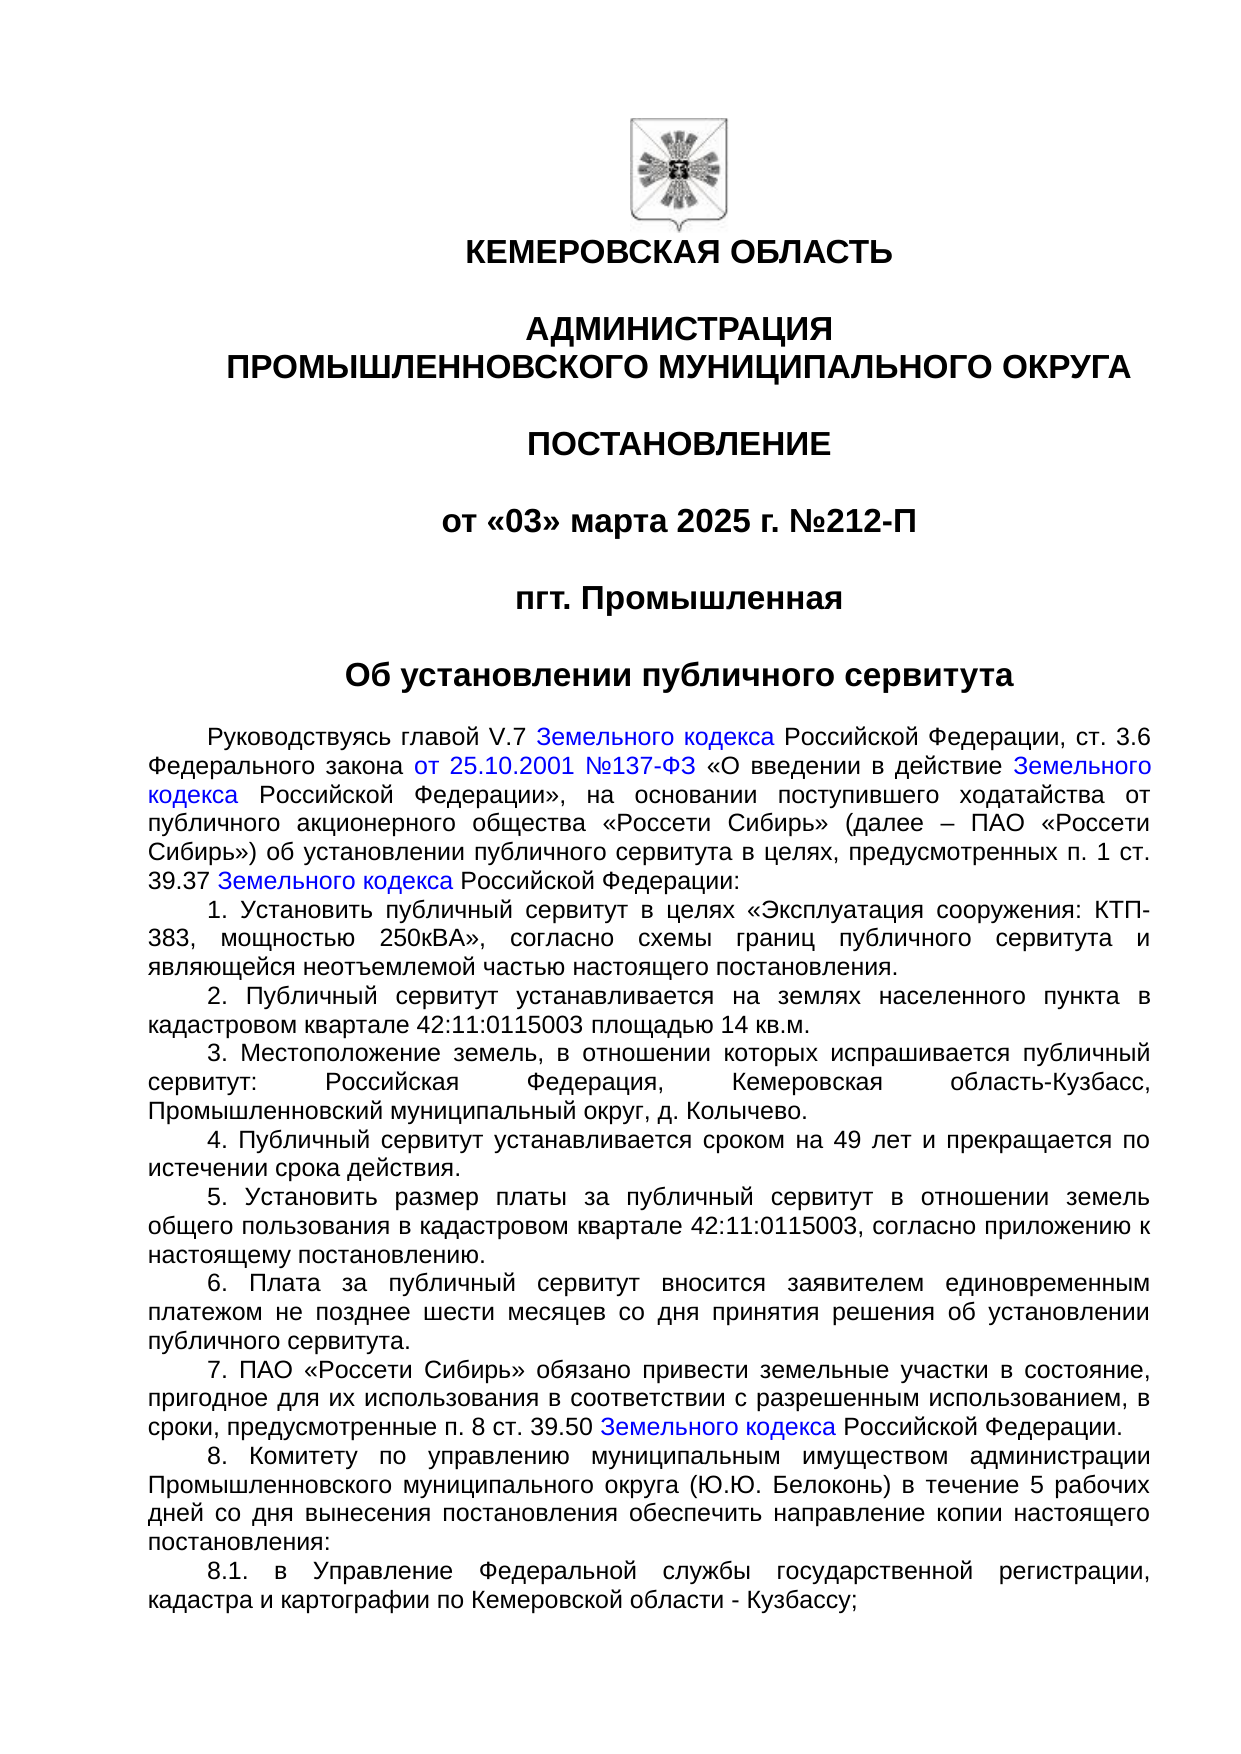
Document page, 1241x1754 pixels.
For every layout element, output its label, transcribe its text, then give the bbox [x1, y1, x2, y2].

picture [630, 118, 729, 233]
text Руководствуясь главой V.7 Земельного кодекса Российской Федерации, ст. 3.6 Федерального закона от 25.10.2001 №137-ФЗ «О введении в действие Земельного кодекса Российской Федерации», на основании поступившего ходатайства от публичного акционерного общества «Россети Сибирь» (далее – ПАО «Россети Сибирь») об установлении публичного сервитута в целях, предусмотренных п. 1 ст. 39.37 Земельного кодекса Российской Федерации: [148, 722, 1152, 895]
text 6. Плата за публичный сервитут вносится заявителем единовременным платежом не позднее шести месяцев со дня принятия решения об установлении публичного сервитута. [148, 1268, 1152, 1355]
text 7. ПАО «Россети Сибирь» обязано привести земельные участки в состояние, пригодное для их использования в соответствии с разрешенным использованием, в сроки, предусмотренные п. 8 ст. 39.50 Земельного кодекса Российской Федерации. [148, 1355, 1152, 1441]
text пгт. Промышленная [148, 578, 1152, 617]
text 2. Публичный сервитут устанавливается на землях населенного пункта в кадастровом квартале 42:11:0115003 площадью 14 кв.м. [148, 981, 1152, 1038]
text 1. Установить публичный сервитут в целях «Эксплуатация сооружения: КТП-383, мощностью 250кВА», согласно схемы границ публичного сервитута и являющейся неотъемлемой частью настоящего постановления. [148, 895, 1152, 981]
text Об установлении публичного сервитута [148, 655, 1152, 693]
text от «03» марта 2025 г. №212-П [148, 501, 1152, 540]
text 8.1. в Управление Федеральной службы государственной регистрации, кадастра и картографии по Кемеровской области - Кузбассу; [148, 1556, 1152, 1613]
text 4. Публичный сервитут устанавливается сроком на 49 лет и прекращается по истечении срока действия. [148, 1125, 1152, 1182]
text 3. Местоположение земель, в отношении которых испрашивается публичный сервитут: Российская Федерация, Кемеровская область-Кузбасс, Промышленновский муниципальный округ, д. Колычево. [148, 1038, 1152, 1125]
text 8. Комитету по управлению муниципальным имуществом администрации Промышленновского муниципального округа (Ю.Ю. Белоконь) в течение 5 рабочих дней со дня вынесения постановления обеспечить направление копии настоящего постановления: [148, 1441, 1152, 1556]
text ПРОМЫШЛЕННОВСКОГО МУНИЦИПАЛЬНОГО ОКРУГА [148, 347, 1152, 386]
text 5. Установить размер платы за публичный сервитут в отношении земель общего пользования в кадастровом квартале 42:11:0115003, согласно приложению к настоящему постановлению. [148, 1182, 1152, 1268]
text АДМИНИСТРАЦИЯ [148, 309, 1152, 347]
text КЕМЕРОВСКАЯ ОБЛАСТЬ [148, 232, 1152, 271]
text ПОСТАНОВЛЕНИЕ [148, 424, 1152, 463]
